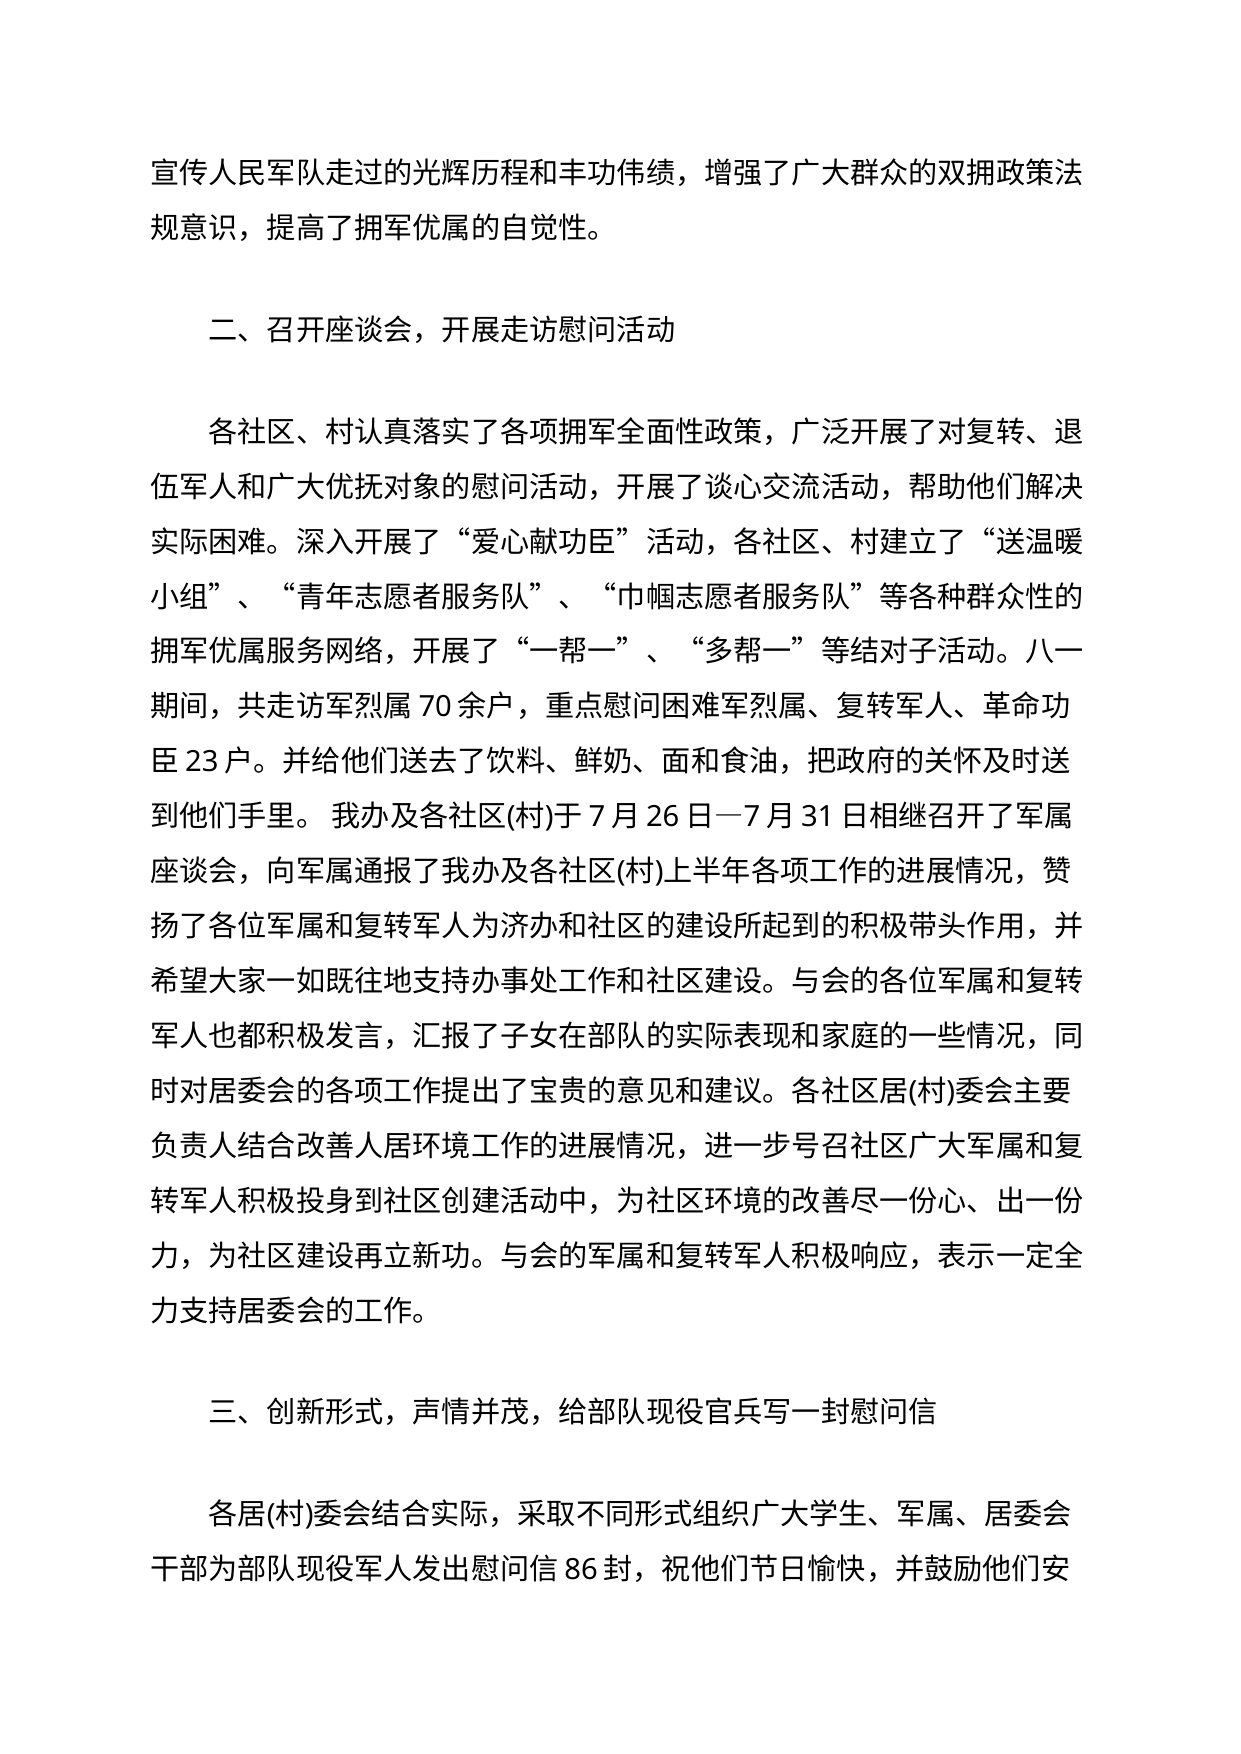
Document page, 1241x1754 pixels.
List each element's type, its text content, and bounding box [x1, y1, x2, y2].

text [150, 1491, 1090, 1588]
text 二、召开座谈会，开展走访慰问活动 [150, 307, 1090, 349]
text 各社区、村认真落实了各项拥军全面性政策，广泛开展了对复转、退伍军人和广大优抚对象的慰问活动，开展了谈心交流活动，帮助他们解决实际困难。深入开展了“爱心献功臣”活动，各社区、村建立了“送温暖小组”、“青年志愿者服务队”、“巾帼志愿者服务队”等各种群众性的拥军优属服务网络，开展了“一帮一”、“多帮一”等结对子活动。八一期间，共走访军烈属70余户，重点慰问困难军烈属、复转军人、革命功臣23户。并给他们送去了饮料、鲜奶、面和食油，把政府的关怀及时送到他们手里。 我办及各社区(村)于7月26日—7月31日相继召开了军属座谈会，向军属通报了我办及各社区(村)上半年各项工作的进展情况，赞扬了各位军属和复转军人为济办和社区的建设所起到的积极带头作用，并希望大家一如既往地支持办事处工作和社区建设。与会的各位军属和复转军人也都积极发言，汇报了子女在部队的实际表现和家庭的一些情况，同时对居委会的各项工作提出了宝贵的意见和建议。各社区居(村)委会主要负责人结合改善人居环境工作的进展情况，进一步号召社区广大军属和复转军人积极投身到社区创建活动中，为社区环境的改善尽一份心、出一份力，为社区建设再立新功。与会的军属和复转军人积极响应，表示一定全力支持居委会的工作。 [150, 408, 1090, 1329]
text 三、创新形式，声情并茂，给部队现役官兵写一封慰问信 [150, 1389, 1090, 1431]
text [150, 150, 1090, 247]
